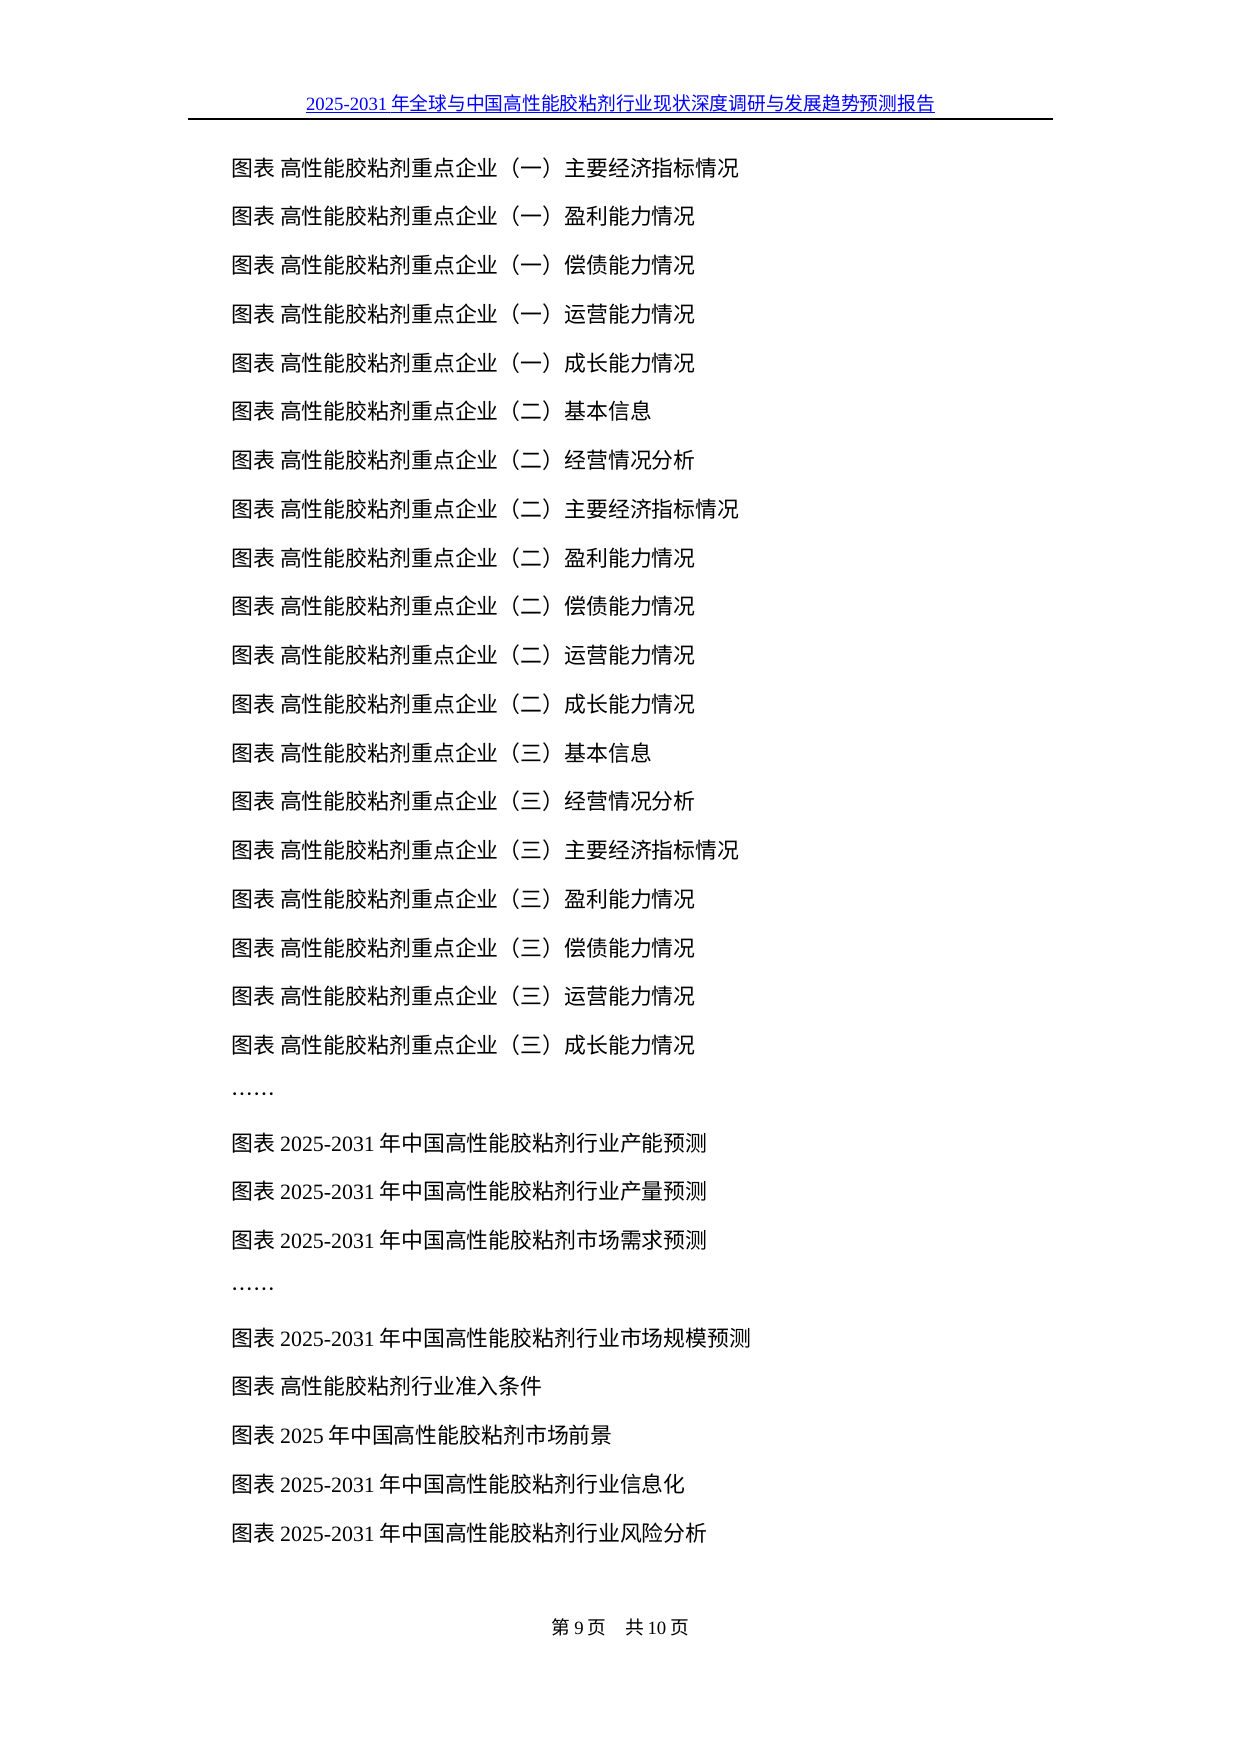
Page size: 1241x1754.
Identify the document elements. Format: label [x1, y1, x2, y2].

text [187, 150, 1053, 1548]
